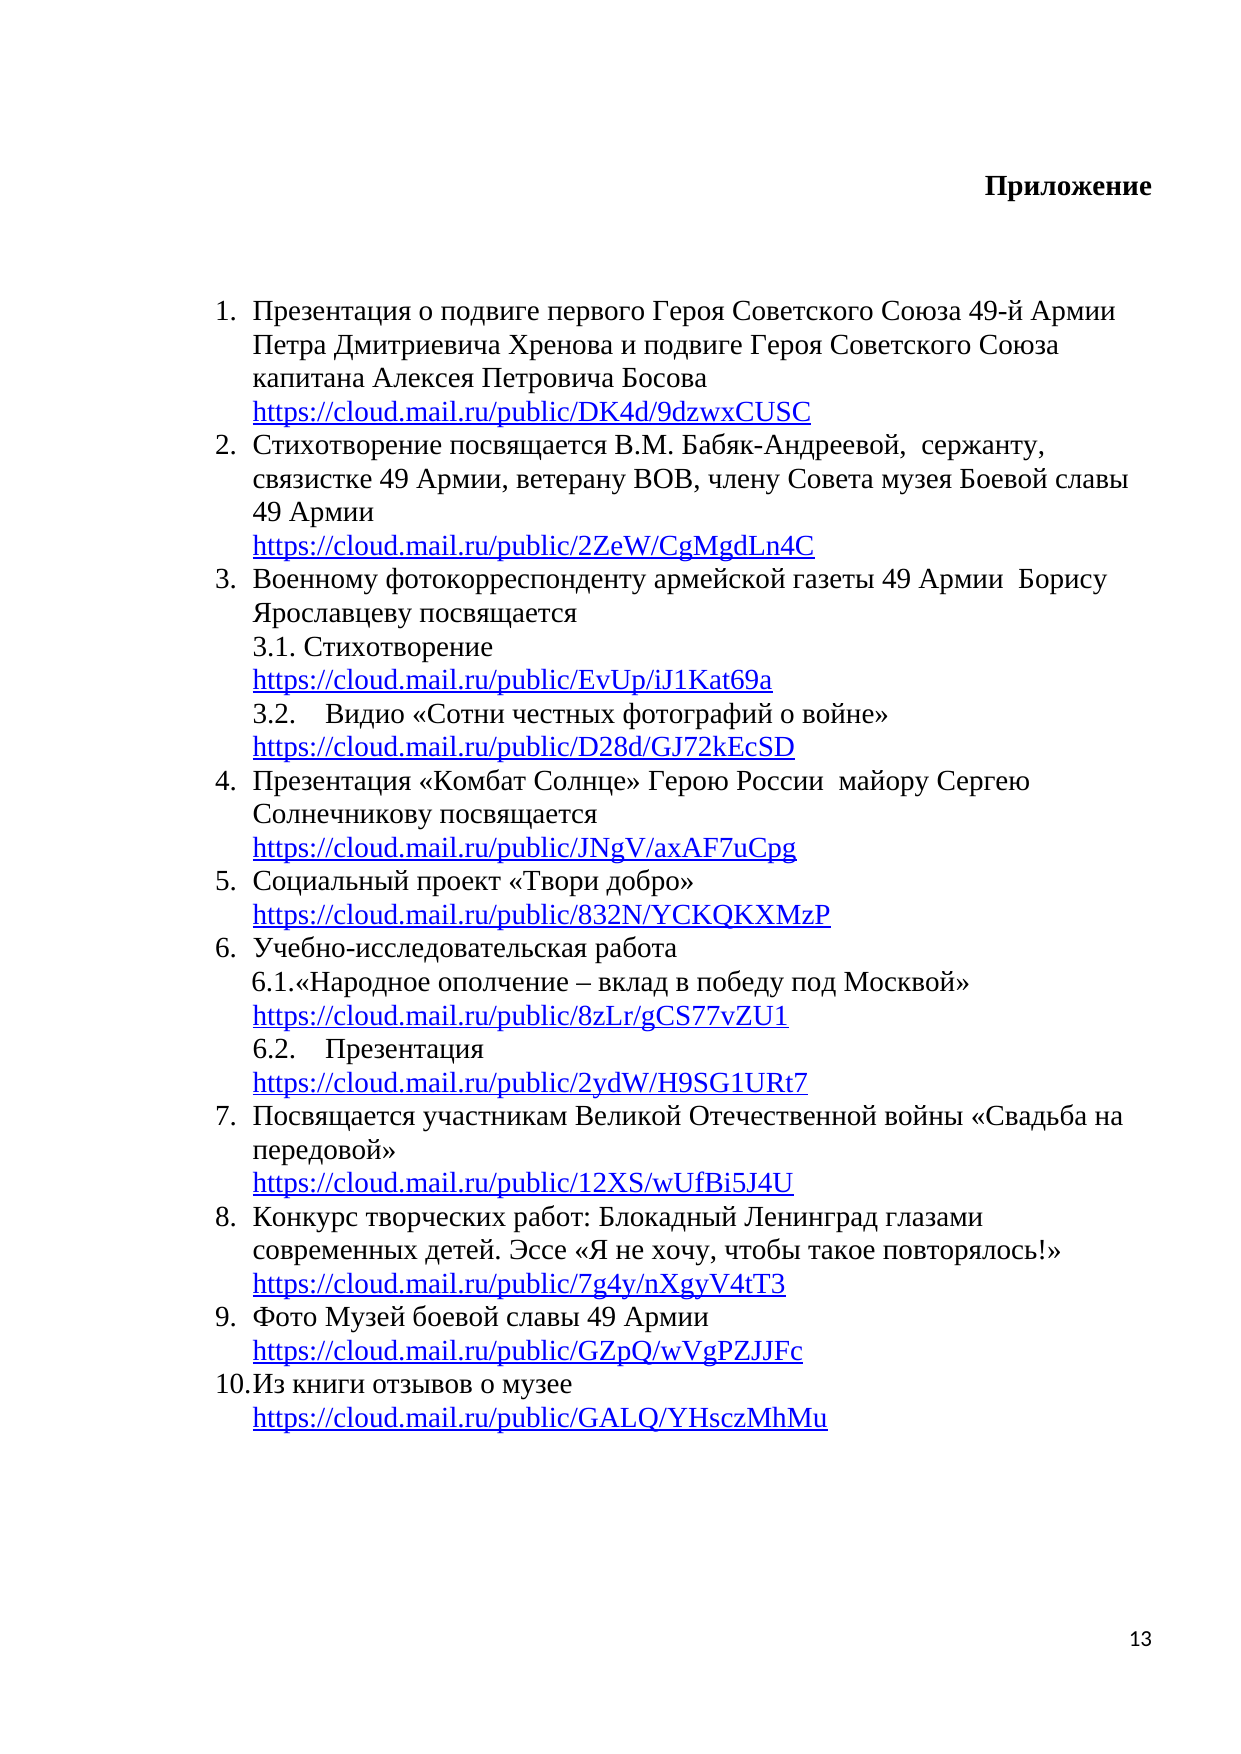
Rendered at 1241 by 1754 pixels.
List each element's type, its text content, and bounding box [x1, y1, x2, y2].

list https://cloud.mail.ru/public/12XS/wUfBi5J4U [252, 1165, 1152, 1199]
list Презентация о подвиге первого Героя Советского Союза 49-й Армии Петра Дмитриевича Хренова и подвиге Героя Советского Союза капитана Алексея Петровича Босова [215, 293, 1152, 394]
list Из книги отзывов о музее [215, 1367, 1152, 1400]
list Конкурс творческих работ: Блокадный Ленинград глазами современных детей. Эссе «Я не хочу, чтобы такое повторялось!» [215, 1199, 1152, 1266]
list Фото Музей боевой славы 49 Армии [215, 1299, 1152, 1333]
list 6.1.«Народное ополчение – вклад в победу под Москвой» [251, 964, 1152, 998]
list https://cloud.mail.ru/public/D28d/GJ72kEcSD [252, 729, 1152, 763]
list Военному фотокорреспонденту армейской газеты 49 Армии Борису Ярославцеву посвящается [215, 562, 1152, 629]
list https://cloud.mail.ru/public/JNgV/axAF7uCpg [252, 830, 1152, 863]
text https://cloud.mail.ru/public/2ydW/H9SG1URt7 [252, 1065, 1152, 1098]
subtitle Приложение [177, 168, 1152, 202]
list Презентация «Комбат Солнце» Герою России майору Сергею Солнечникову посвящается [215, 763, 1152, 830]
list Стихотворение посвящается В.М. Бабяк-Андреевой, сержанту, связистке 49 Армии, ветерану ВОВ, члену Совета музея Боевой славы 49 Армии [215, 427, 1152, 528]
list https://cloud.mail.ru/public/7g4y/nXgyV4tT3 [252, 1266, 1152, 1299]
list https://cloud.mail.ru/public/GALQ/YHsczMhMu [252, 1400, 1152, 1434]
list https://cloud.mail.ru/public/832N/YCKQKXMzP [252, 897, 1152, 931]
list https://cloud.mail.ru/public/GZpQ/wVgPZJJFc [252, 1333, 1152, 1367]
list https://cloud.mail.ru/public/DK4d/9dzwxCUSC [252, 394, 1152, 427]
list https://cloud.mail.ru/public/EvUp/iJ1Kat69a [252, 662, 1152, 696]
list Социальный проект «Твори добро» [215, 863, 1152, 897]
list Презентация [252, 1031, 1152, 1065]
list https://cloud.mail.ru/public/2ZeW/CgMgdLn4C [252, 528, 1152, 562]
list Посвящается участникам Великой Отечественной войны «Свадьба на передовой» [215, 1098, 1152, 1165]
list Видио «Сотни честных фотографий о войне» [252, 696, 1152, 729]
list 3.1. Стихотворение [252, 629, 1152, 662]
list https://cloud.mail.ru/public/8zLr/gCS77vZU1 [252, 998, 1152, 1031]
list Учебно-исследовательская работа [215, 931, 1152, 964]
